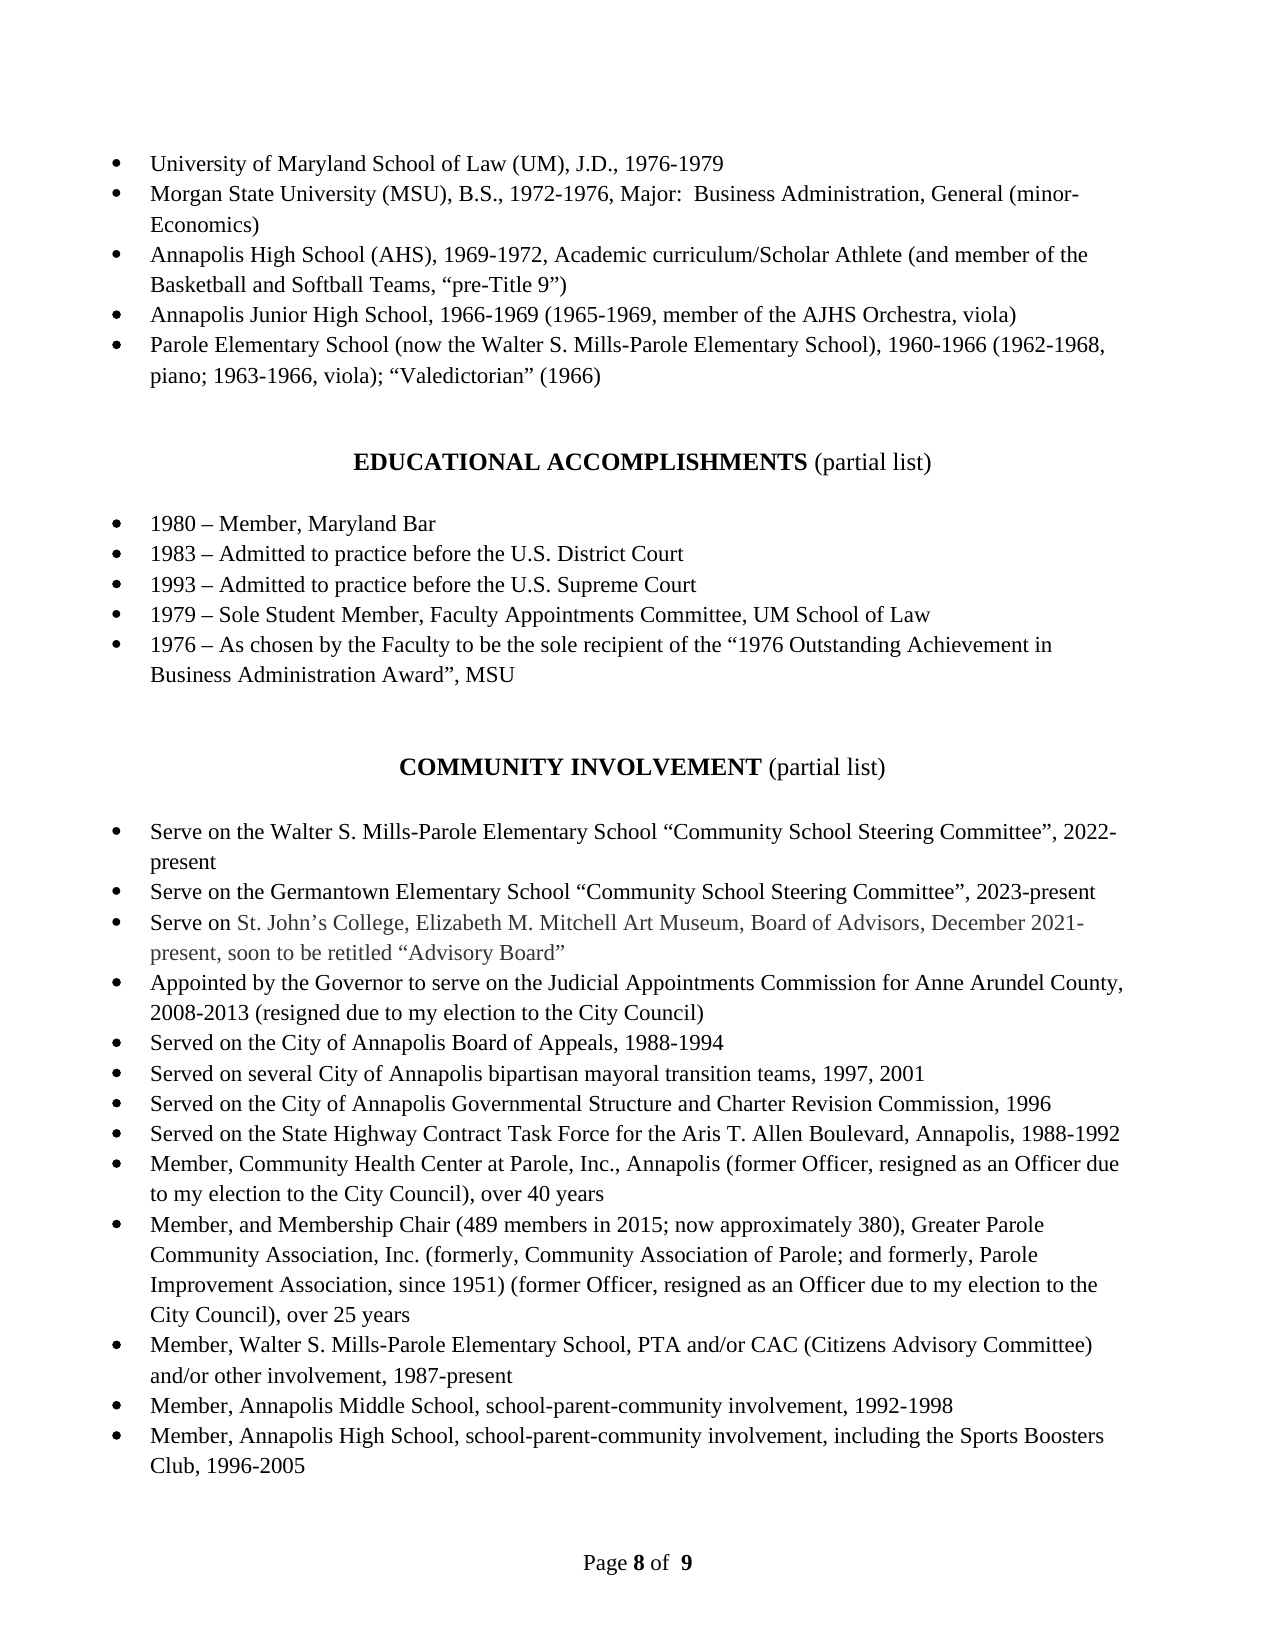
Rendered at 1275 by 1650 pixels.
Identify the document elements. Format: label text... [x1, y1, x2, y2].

list 1980 – Member, Maryland Bar [112, 510, 1134, 537]
list Member, and Membership Chair (489 members in 2015; now approximately 380), Greater Parole Community Association, Inc. (formerly, Community Association of Parole; and formerly, Parole Improvement Association, since 1951) (former Officer, resigned as an Officer due to my election to the City Council), over 25 years [112, 1211, 1134, 1328]
list Served on the City of Annapolis Board of Appeals, 1988-1994 [112, 1029, 1134, 1056]
list Member, Walter S. Mills-Parole Elementary School, PTA and/or CAC (Citizens Advisory Committee) and/or other involvement, 1987-present [112, 1332, 1134, 1388]
list 1979 – Sole Student Member, Faculty Appointments Committee, UM School of Law [112, 601, 1134, 627]
list Morgan State University (MSU), B.S., 1972-1976, Major: Business Administration, General (minor-Economics) [112, 180, 1134, 237]
list Serve on St. John’s College, Elizabeth M. Mitchell Art Museum, Board of Advisors, December 2021-present, soon to be retitled “Advisory Board” [112, 909, 1134, 965]
list Member, Annapolis High School, school-parent-community involvement, including the Sports Boosters Club, 1996-2005 [112, 1422, 1134, 1479]
list Served on several City of Annapolis bipartisan mayoral transition teams, 1997, 2001 [112, 1060, 1134, 1086]
list Member, Community Health Center at Parole, Inc., Annapolis (former Officer, resigned as an Officer due to my election to the City Council), over 40 years [112, 1150, 1134, 1207]
list Served on the City of Annapolis Governmental Structure and Charter Revision Commission, 1996 [112, 1090, 1134, 1116]
text EDUCATIONAL ACCOMPLISHMENTS (partial list) [150, 447, 1134, 476]
list Parole Elementary School (now the Walter S. Mills-Parole Elementary School), 1960-1966 (1962-1968, piano; 1963-1966, viola); “Valedictorian” (1966) [112, 331, 1134, 388]
list 1976 – As chosen by the Faculty to be the sole recipient of the “1976 Outstanding Achievement in Business Administration Award”, MSU [112, 631, 1134, 688]
list Serve on the Germantown Elementary School “Community School Steering Committee”, 2023-present [112, 878, 1134, 905]
list Served on the State Highway Contract Task Force for the Aris T. Allen Boulevard, Annapolis, 1988-1992 [112, 1120, 1134, 1146]
list COMMUNITY INVOLVEMENT (partial list) [150, 752, 1134, 781]
list Annapolis Junior High School, 1966-1969 (1965-1969, member of the AJHS Orchestra, viola) [112, 301, 1134, 328]
list Annapolis High School (AHS), 1969-1972, Academic curriculum/Scholar Athlete (and member of the Basketball and Softball Teams, “pre-Title 9”) [112, 241, 1134, 297]
list Appointed by the Governor to serve on the Judicial Appointments Commission for Anne Arundel County, 2008-2013 (resigned due to my election to the City Council) [112, 969, 1134, 1026]
list 1993 – Admitted to practice before the U.S. Supreme Court [112, 571, 1134, 597]
list University of Maryland School of Law (UM), J.D., 1976-1979 [112, 150, 1134, 177]
list Member, Annapolis Middle School, school-parent-community involvement, 1992-1998 [112, 1392, 1134, 1418]
list Serve on the Walter S. Mills-Parole Elementary School “Community School Steering Committee”, 2022-present [112, 818, 1134, 874]
list 1983 – Admitted to practice before the U.S. District Court [112, 541, 1134, 567]
